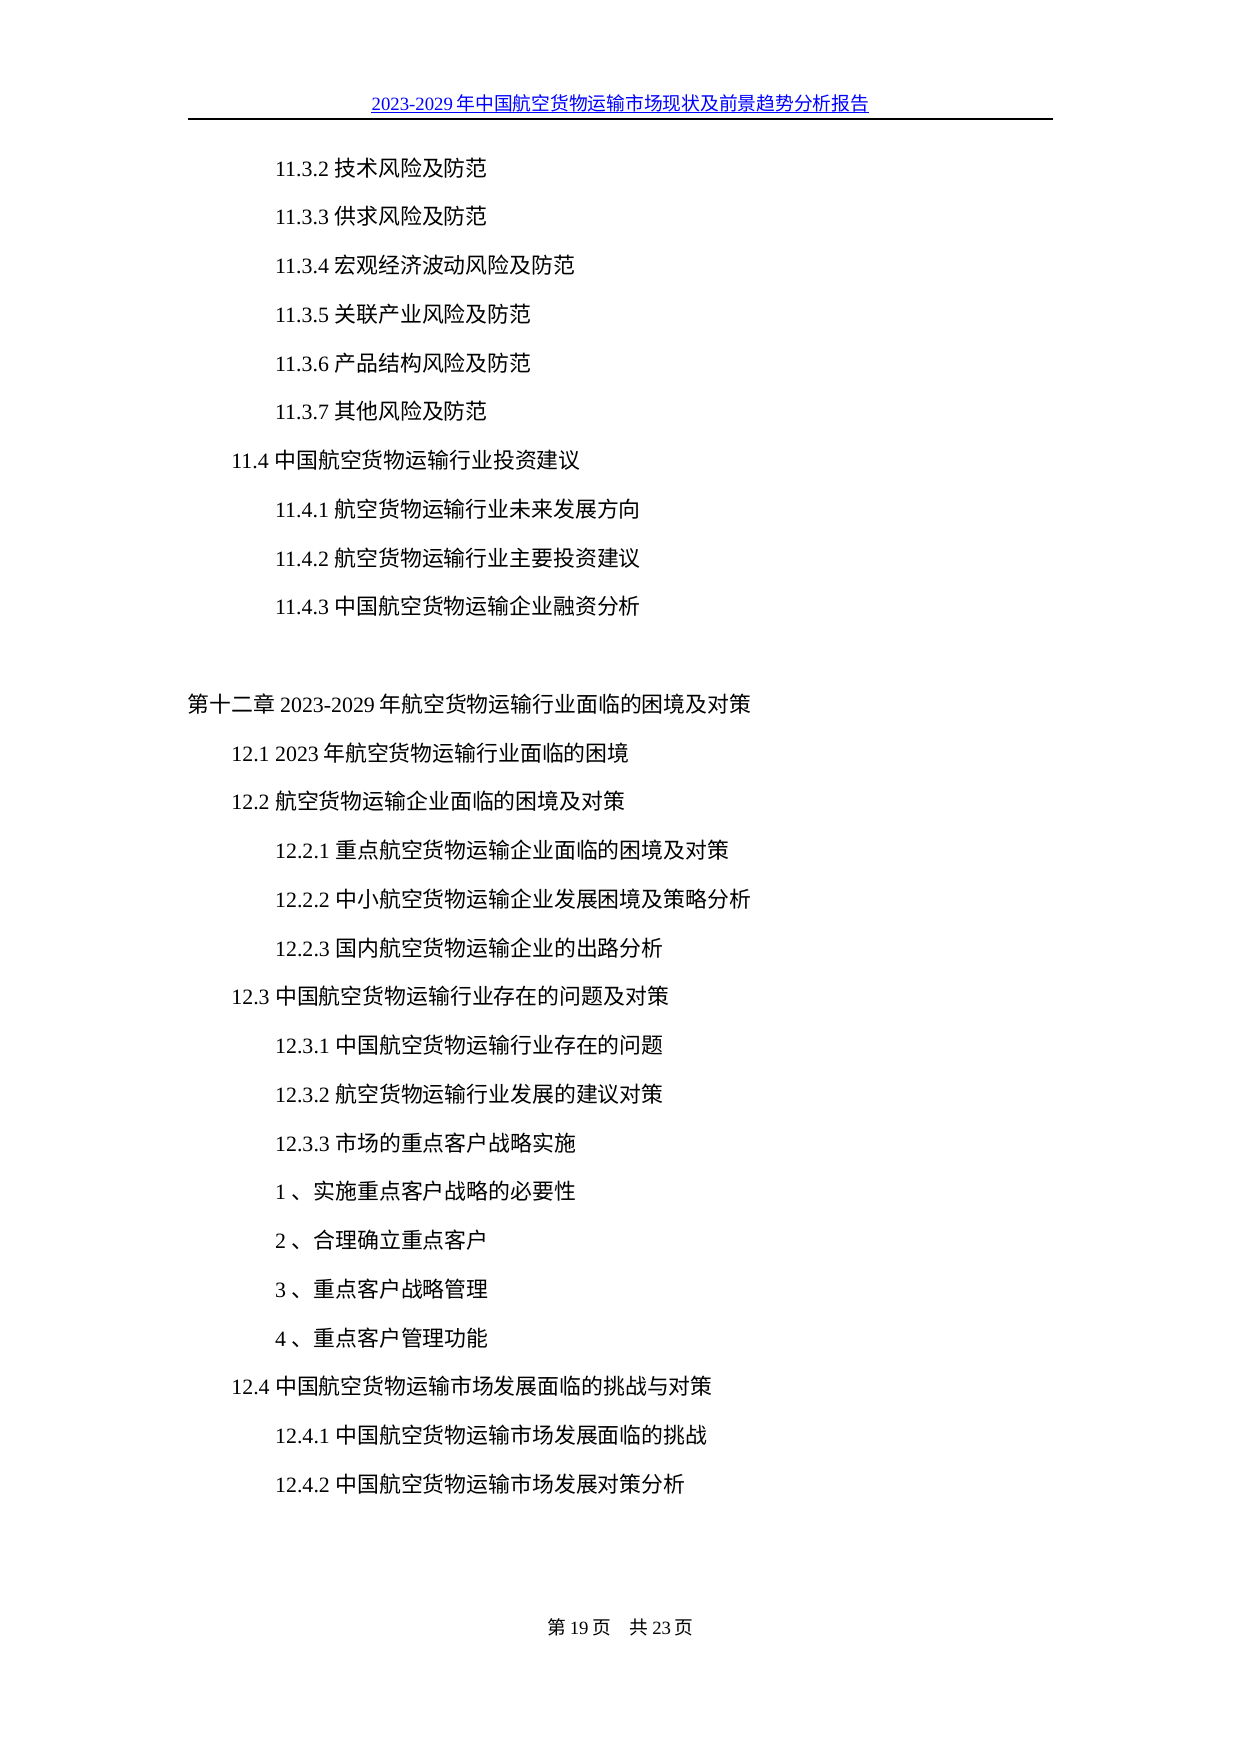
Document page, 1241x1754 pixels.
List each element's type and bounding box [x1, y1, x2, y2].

text [187, 150, 1053, 1499]
